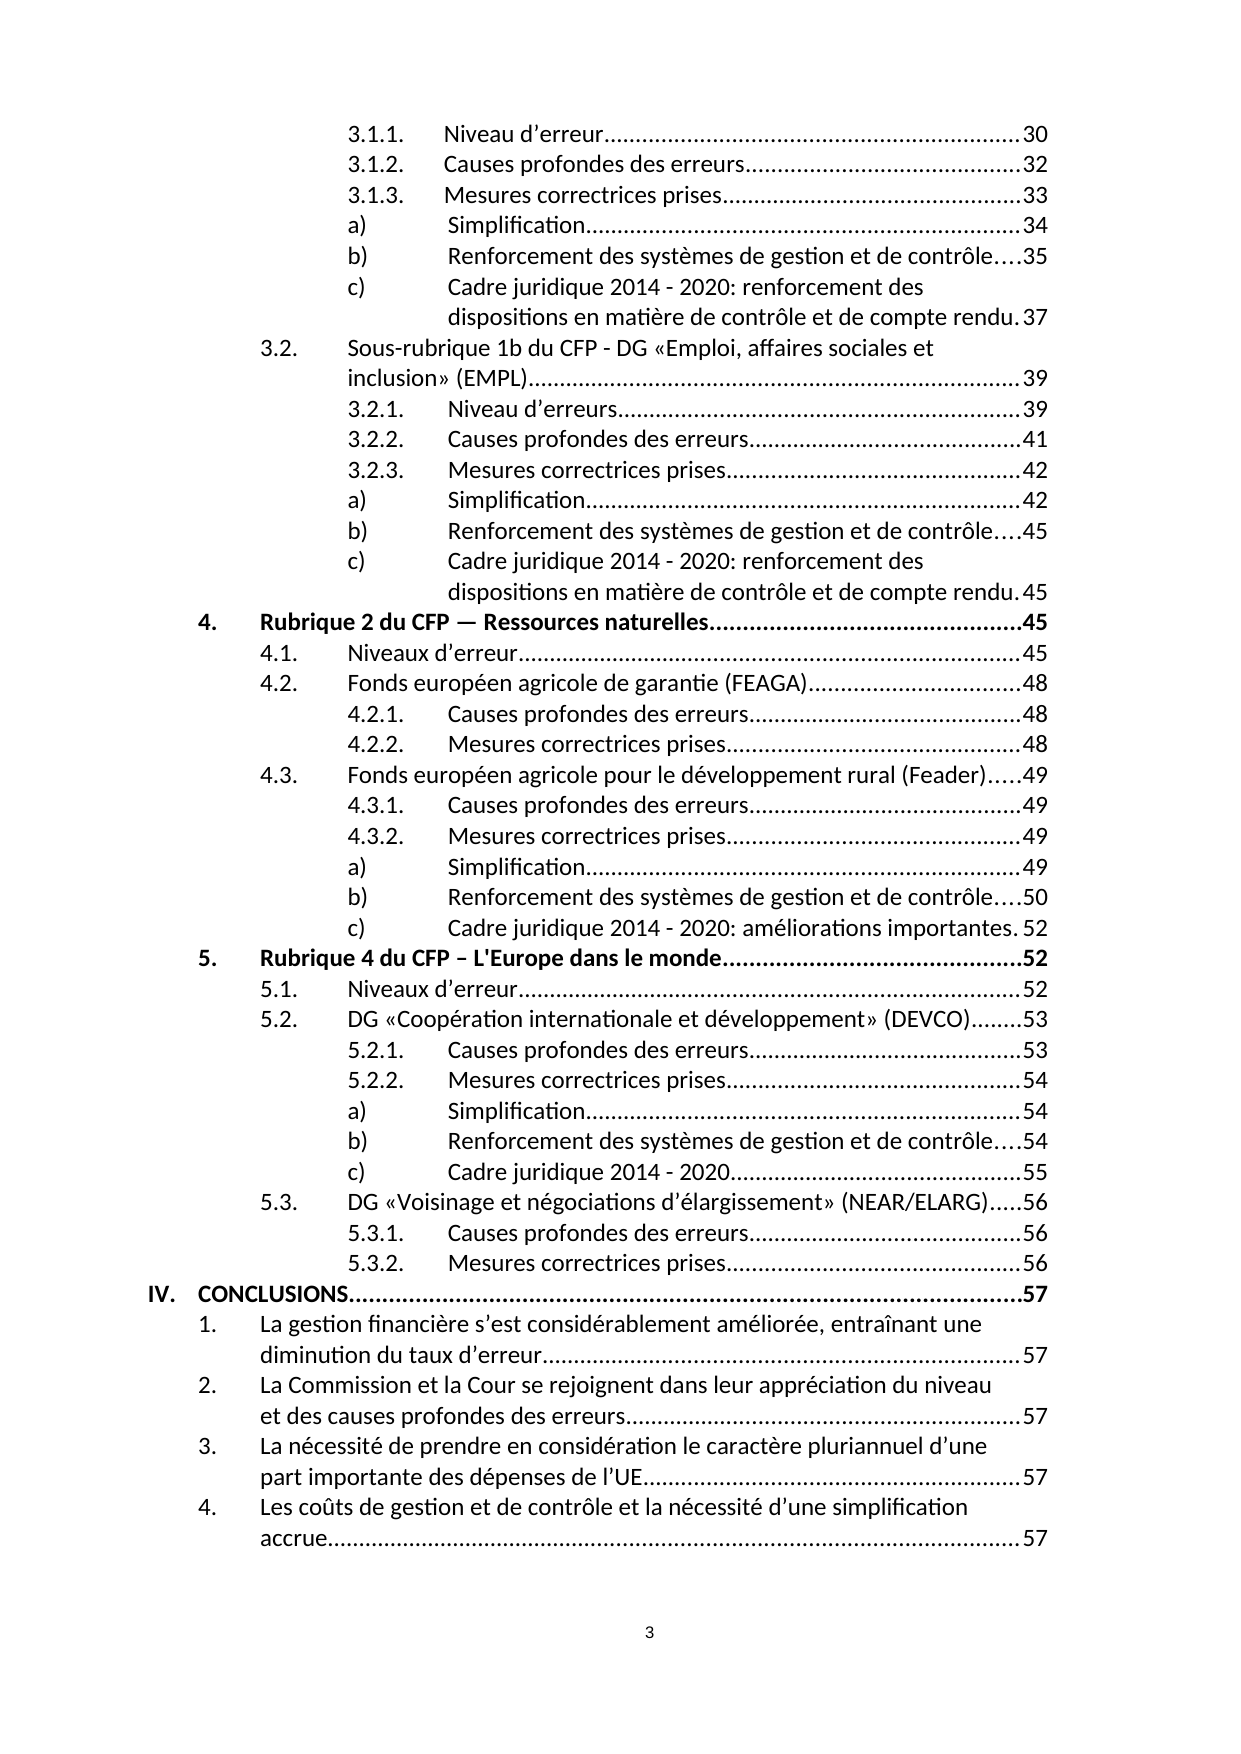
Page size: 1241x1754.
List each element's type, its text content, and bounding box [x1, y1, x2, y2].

text 4. Les coûts de gestion et de contrôle et la nécessité d’une simplification accrue 57 [198, 1492, 1017, 1553]
text 5.1. Niveaux d’erreur 52 [260, 973, 1017, 1003]
text 4.3.2. Mesures correctrices prises 49 [347, 820, 1017, 851]
text 3.1.2. Causes profondes des erreurs 32 [347, 149, 1017, 179]
text b) Renforcement des systèmes de gestion et de contrôle 50 [347, 881, 1017, 912]
text 4.1. Niveaux d’erreur 45 [260, 637, 1017, 667]
text b) Renforcement des systèmes de gestion et de contrôle 54 [347, 1125, 1017, 1156]
text 5.2. DG «Coopération internationale et développement» (DEVCO) 53 [260, 1003, 1017, 1034]
text c) Cadre juridique 2014 - 2020: améliorations importantes 52 [347, 912, 1017, 942]
text 3. La nécessité de prendre en considération le caractère pluriannuel d’une part importante des dépenses de l’UE 57 [198, 1431, 1017, 1492]
text 4. Rubrique 2 du CFP — Ressources naturelles 45 [198, 606, 1017, 637]
text 3.2. Sous-rubrique 1b du CFP - DG «Emploi, affaires sociales et inclusion» (EMPL) 39 [260, 332, 1017, 393]
text c) Cadre juridique 2014 - 2020: renforcement des dispositions en matière de contrôle et de compte rendu 45 [347, 545, 1017, 606]
text 5.3.1. Causes profondes des erreurs 56 [347, 1217, 1017, 1247]
text 3.2.1. Niveau d’erreurs 39 [347, 393, 1017, 423]
text 4.3. Fonds européen agricole pour le développement rural (Feader) 49 [260, 759, 1017, 789]
text 3.2.3. Mesures correctrices prises 42 [347, 454, 1017, 484]
text 5.2.2. Mesures correctrices prises 54 [347, 1064, 1017, 1095]
text 4.2. Fonds européen agricole de garantie (FEAGA) 48 [260, 667, 1017, 698]
text IV. Conclusions 57 [148, 1278, 1017, 1308]
text a) Simplification 54 [347, 1095, 1017, 1125]
text b) Renforcement des systèmes de gestion et de contrôle 45 [347, 515, 1017, 545]
text 3.2.2. Causes profondes des erreurs 41 [347, 423, 1017, 454]
text 4.3.1. Causes profondes des erreurs 49 [347, 789, 1017, 820]
text c) Cadre juridique 2014 - 2020 55 [347, 1156, 1017, 1186]
text 3.1.3. Mesures correctrices prises 33 [347, 179, 1017, 210]
text 5.3. DG «Voisinage et négociations d’élargissement» (NEAR/ELARG) 56 [260, 1186, 1017, 1217]
text c) Cadre juridique 2014 - 2020: renforcement des dispositions en matière de contrôle et de compte rendu 37 [347, 271, 1017, 332]
text 5. Rubrique 4 du CFP – L'Europe dans le monde 52 [198, 942, 1017, 973]
text 3.1.1. Niveau d’erreur 30 [347, 118, 1017, 149]
text a) Simplification 42 [347, 484, 1017, 515]
text 1. La gestion financière s’est considérablement améliorée, entraînant une diminution du taux d’erreur 57 [198, 1308, 1017, 1369]
text 4.2.2. Mesures correctrices prises 48 [347, 728, 1017, 759]
text b) Renforcement des systèmes de gestion et de contrôle 35 [347, 240, 1017, 271]
text a) Simplification 49 [347, 851, 1017, 881]
text 5.2.1. Causes profondes des erreurs 53 [347, 1034, 1017, 1064]
text 2. La Commission et la Cour se rejoignent dans leur appréciation du niveau et des causes profondes des erreurs 57 [198, 1369, 1017, 1431]
text 5.3.2. Mesures correctrices prises 56 [347, 1247, 1017, 1278]
text 4.2.1. Causes profondes des erreurs 48 [347, 698, 1017, 728]
text a) Simplification 34 [347, 210, 1017, 240]
